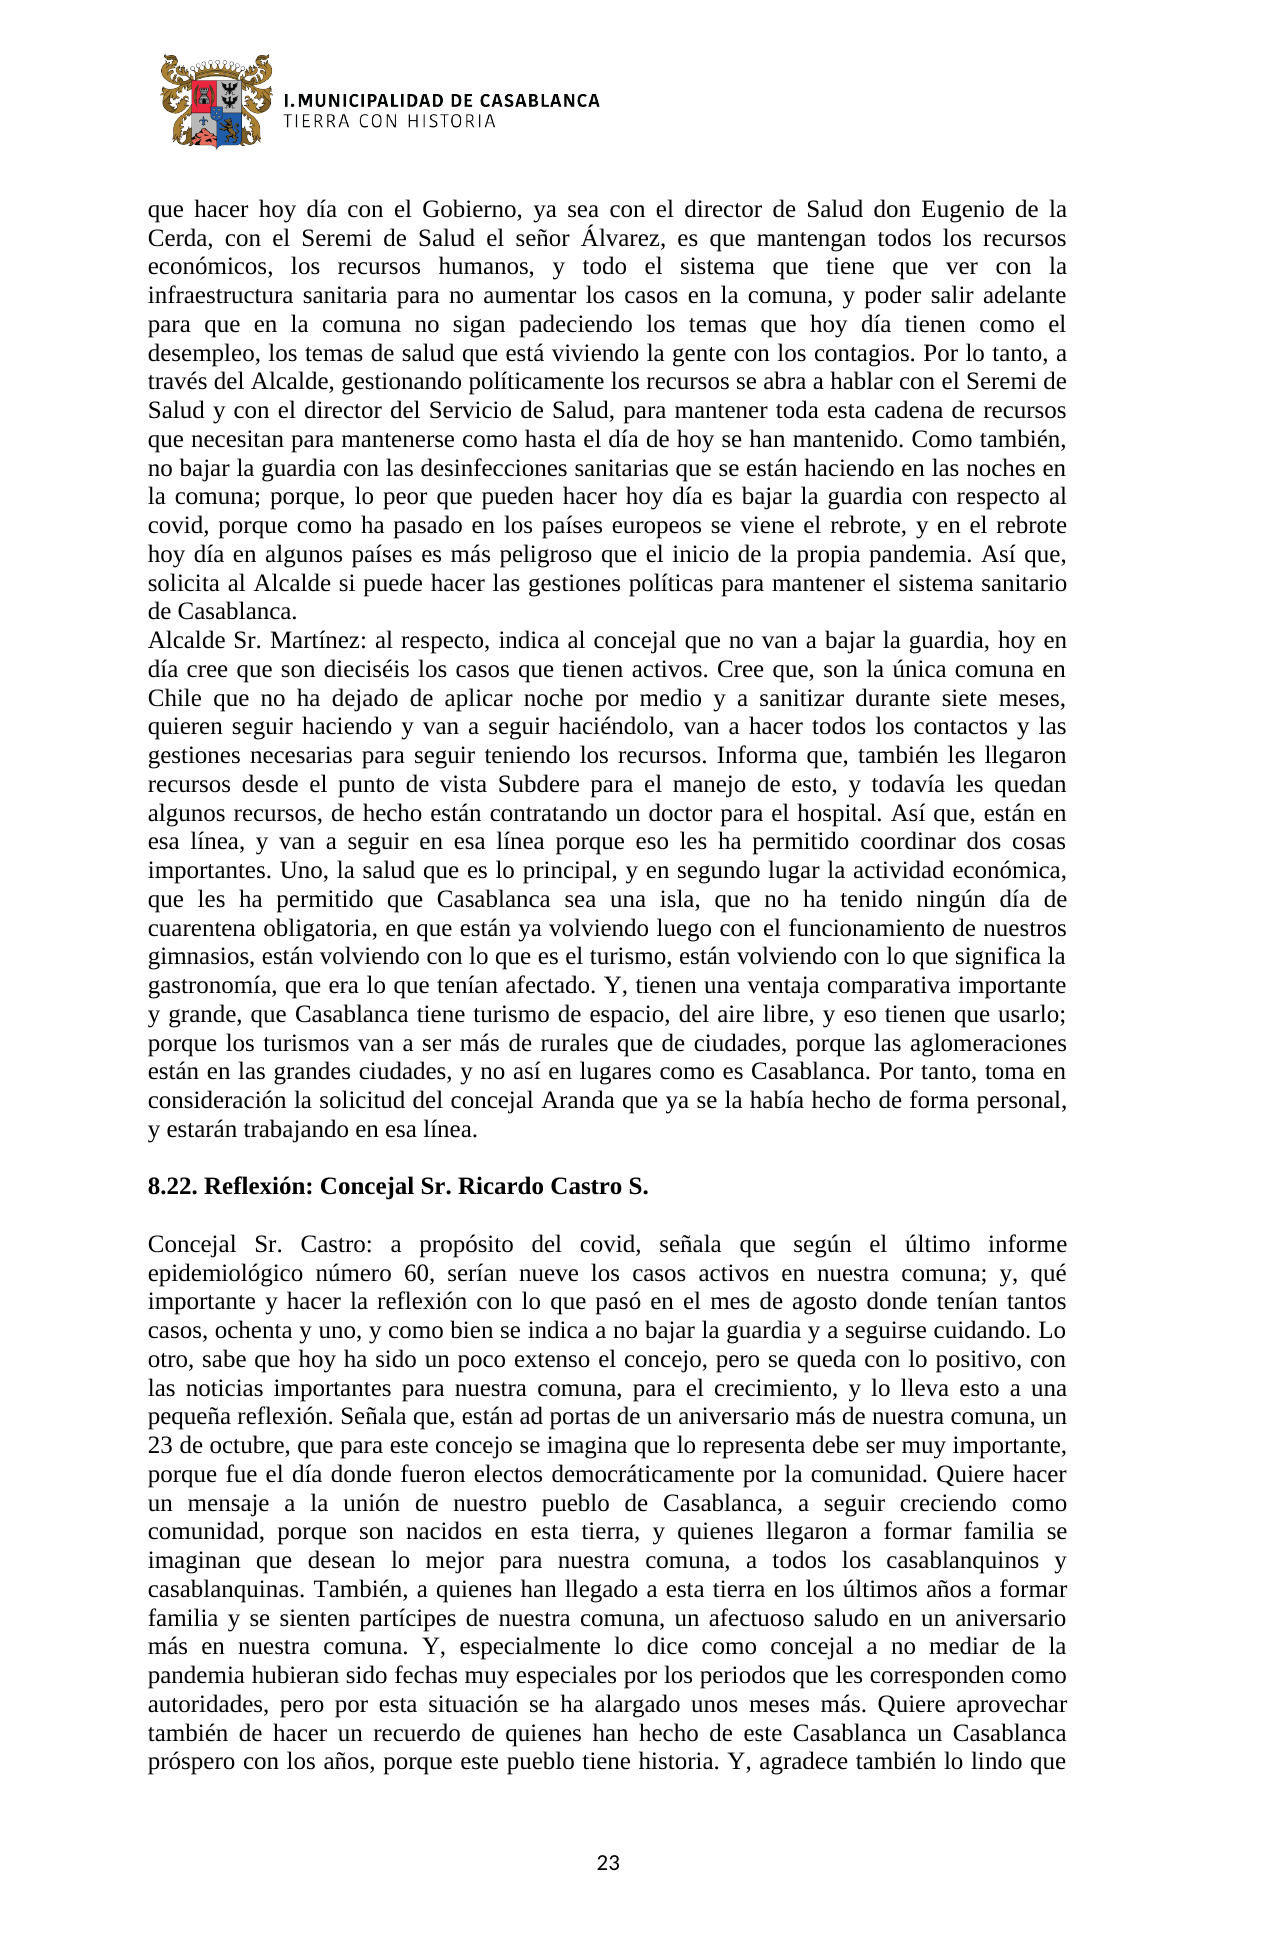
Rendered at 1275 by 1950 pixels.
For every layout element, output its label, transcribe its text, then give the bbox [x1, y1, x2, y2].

text 8.22. Reflexión: Concejal Sr. Ricardo Castro S. [148, 1171, 1068, 1200]
text Alcalde Sr. Martínez: al respecto, indica al concejal que no van a bajar la guardia, hoy en día cree que son dieciséis los casos que tienen activos. Cree que, son la única comuna en Chile que no ha dejado de aplicar noche por medio y a sanitizar durante siete meses, quieren seguir haciendo y van a seguir haciéndolo, van a hacer todos los contactos y las gestiones necesarias para seguir teniendo los recursos. Informa que, también les llegaron recursos desde el punto de vista Subdere para el manejo de esto, y todavía les quedan algunos recursos, de hecho están contratando un doctor para el hospital. Así que, están en esa línea, y van a seguir en esa línea porque eso les ha permitido coordinar dos cosas importantes. Uno, la salud que es lo principal, y en segundo lugar la actividad económica, que les ha permitido que Casablanca sea una isla, que no ha tenido ningún día de cuarentena obligatoria, en que están ya volviendo luego con el funcionamiento de nuestros gimnasios, están volviendo con lo que es el turismo, están volviendo con lo que significa la gastronomía, que era lo que tenían afectado. Y, tienen una ventaja comparativa importante y grande, que Casablanca tiene turismo de espacio, del aire libre, y eso tienen que usarlo; porque los turismos van a ser más de rurales que de ciudades, porque las aglomeraciones están en las grandes ciudades, y no así en lugares como es Casablanca. Por tanto, toma en consideración la solicitud del concejal Aranda que ya se la había hecho de forma personal, y estarán trabajando en esa línea. [148, 625, 1068, 1143]
picture [147, 14, 615, 194]
